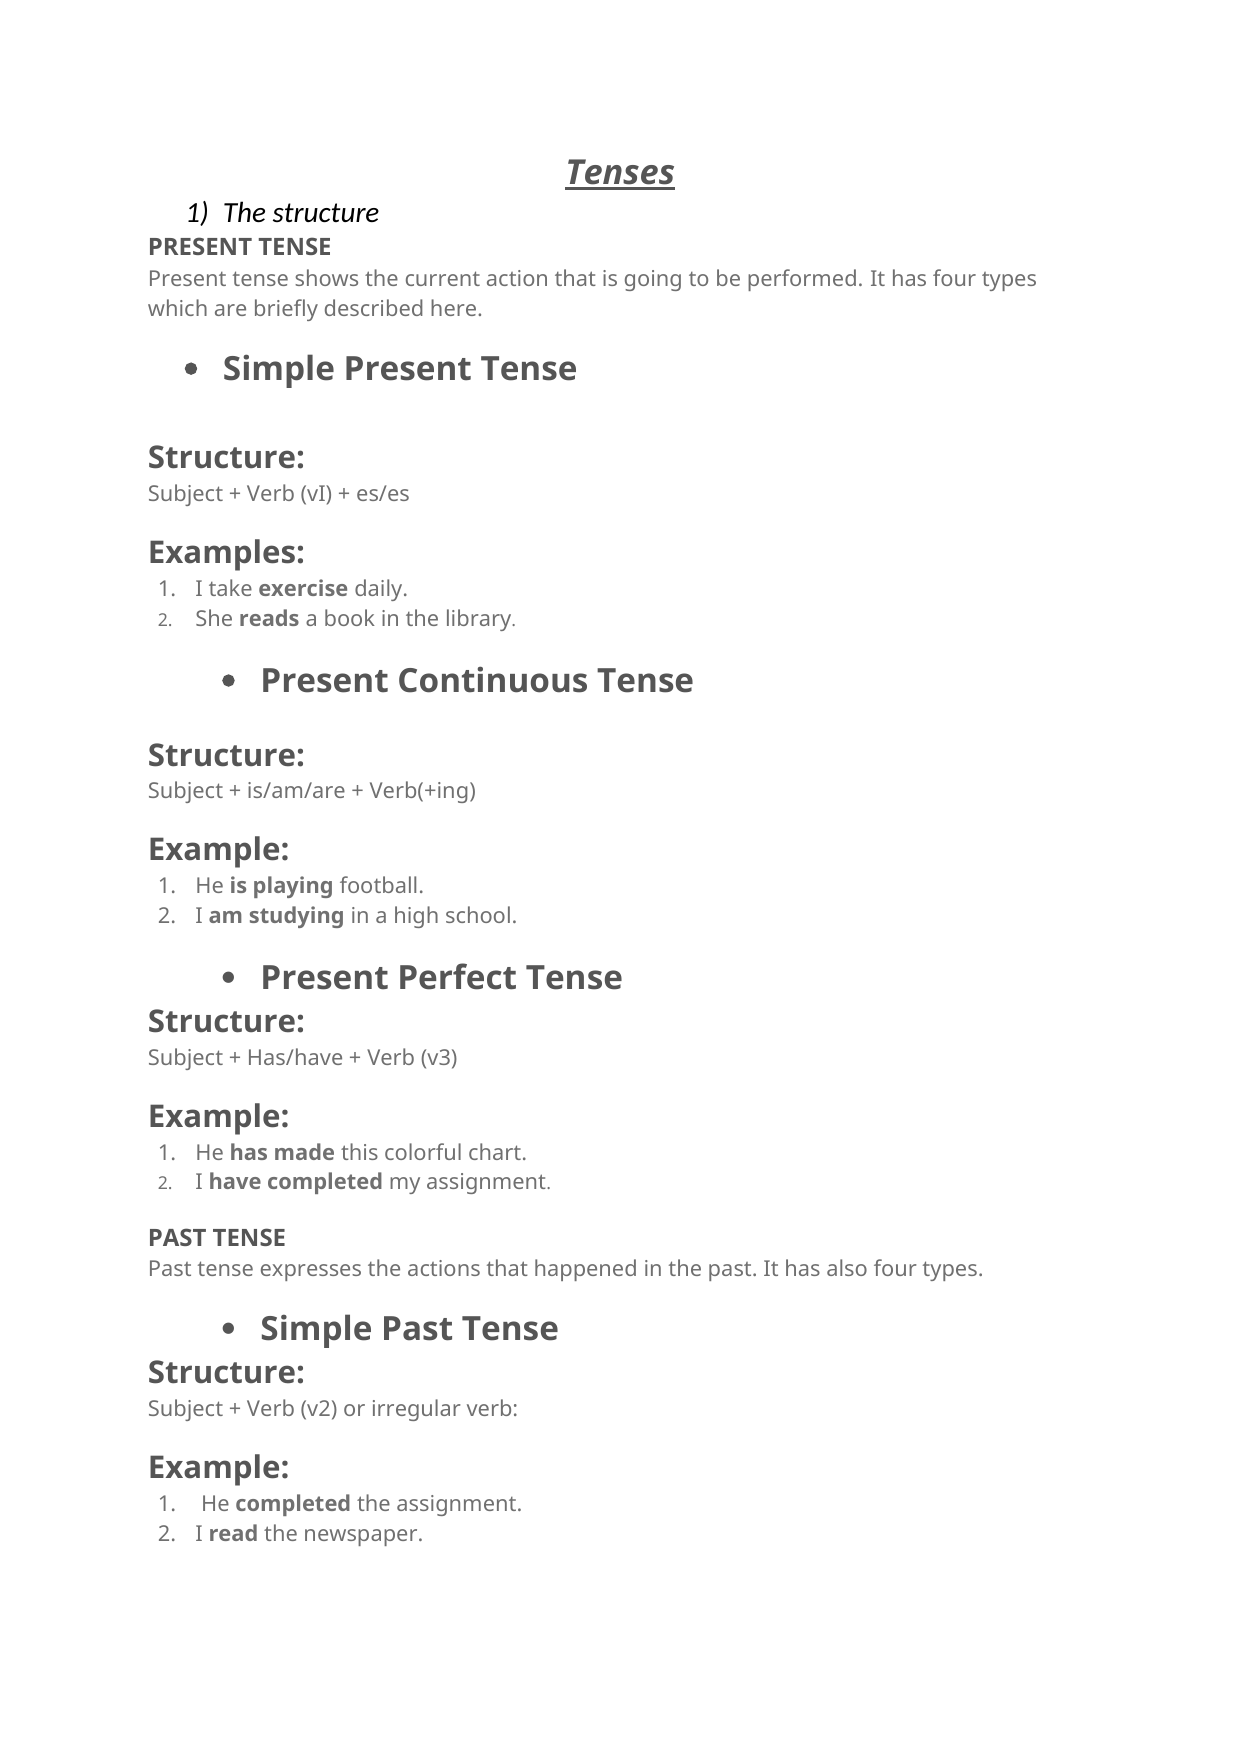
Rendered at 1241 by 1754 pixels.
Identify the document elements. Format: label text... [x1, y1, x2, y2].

subtitle Structure: [148, 999, 1093, 1042]
subtitle Structure: [148, 733, 1093, 775]
list I read the newspaper. [158, 1518, 1093, 1547]
text Subject + Has/have + Verb (v3) [148, 1042, 1093, 1072]
text Subject + is/am/are + Verb(+ing) [148, 775, 1093, 805]
text Examples: [148, 530, 1093, 573]
subtitle Example: [148, 1445, 1093, 1488]
subtitle Present Perfect Tense [223, 954, 1093, 999]
subtitle Structure: [148, 1351, 1093, 1393]
subtitle Example: [148, 1094, 1093, 1137]
list He is playing football. [158, 870, 1093, 900]
list He has made this colorful chart. [158, 1137, 1093, 1166]
subtitle PAST TENSE [148, 1220, 1093, 1253]
text Subject + Verb (v2) or irregular verb: [148, 1393, 1093, 1423]
subtitle Example: [148, 827, 1093, 870]
list She reads a book in the library. [158, 603, 1093, 632]
list Simple Present Tense [185, 345, 1093, 390]
text Subject + Verb (vI) + es/es [148, 478, 1093, 508]
list I have completed my assignment. [158, 1166, 1093, 1196]
text Structure: [148, 436, 1093, 478]
text PRESENT TENSE [148, 230, 1093, 263]
list I take exercise daily. [158, 573, 1093, 603]
subtitle Present Continuous Tense [223, 657, 1093, 702]
text Present tense shows the current action that is going to be performed. It has four types which are briefly described here. [148, 263, 1093, 322]
text Past tense expresses the actions that happened in the past. It has also four types. [148, 1253, 1093, 1283]
list He completed the assignment. [158, 1488, 1093, 1518]
list I am studying in a high school. [158, 900, 1093, 929]
text Tenses [148, 148, 1093, 194]
list The structure [185, 194, 1093, 230]
subtitle Simple Past Tense [223, 1305, 1093, 1351]
